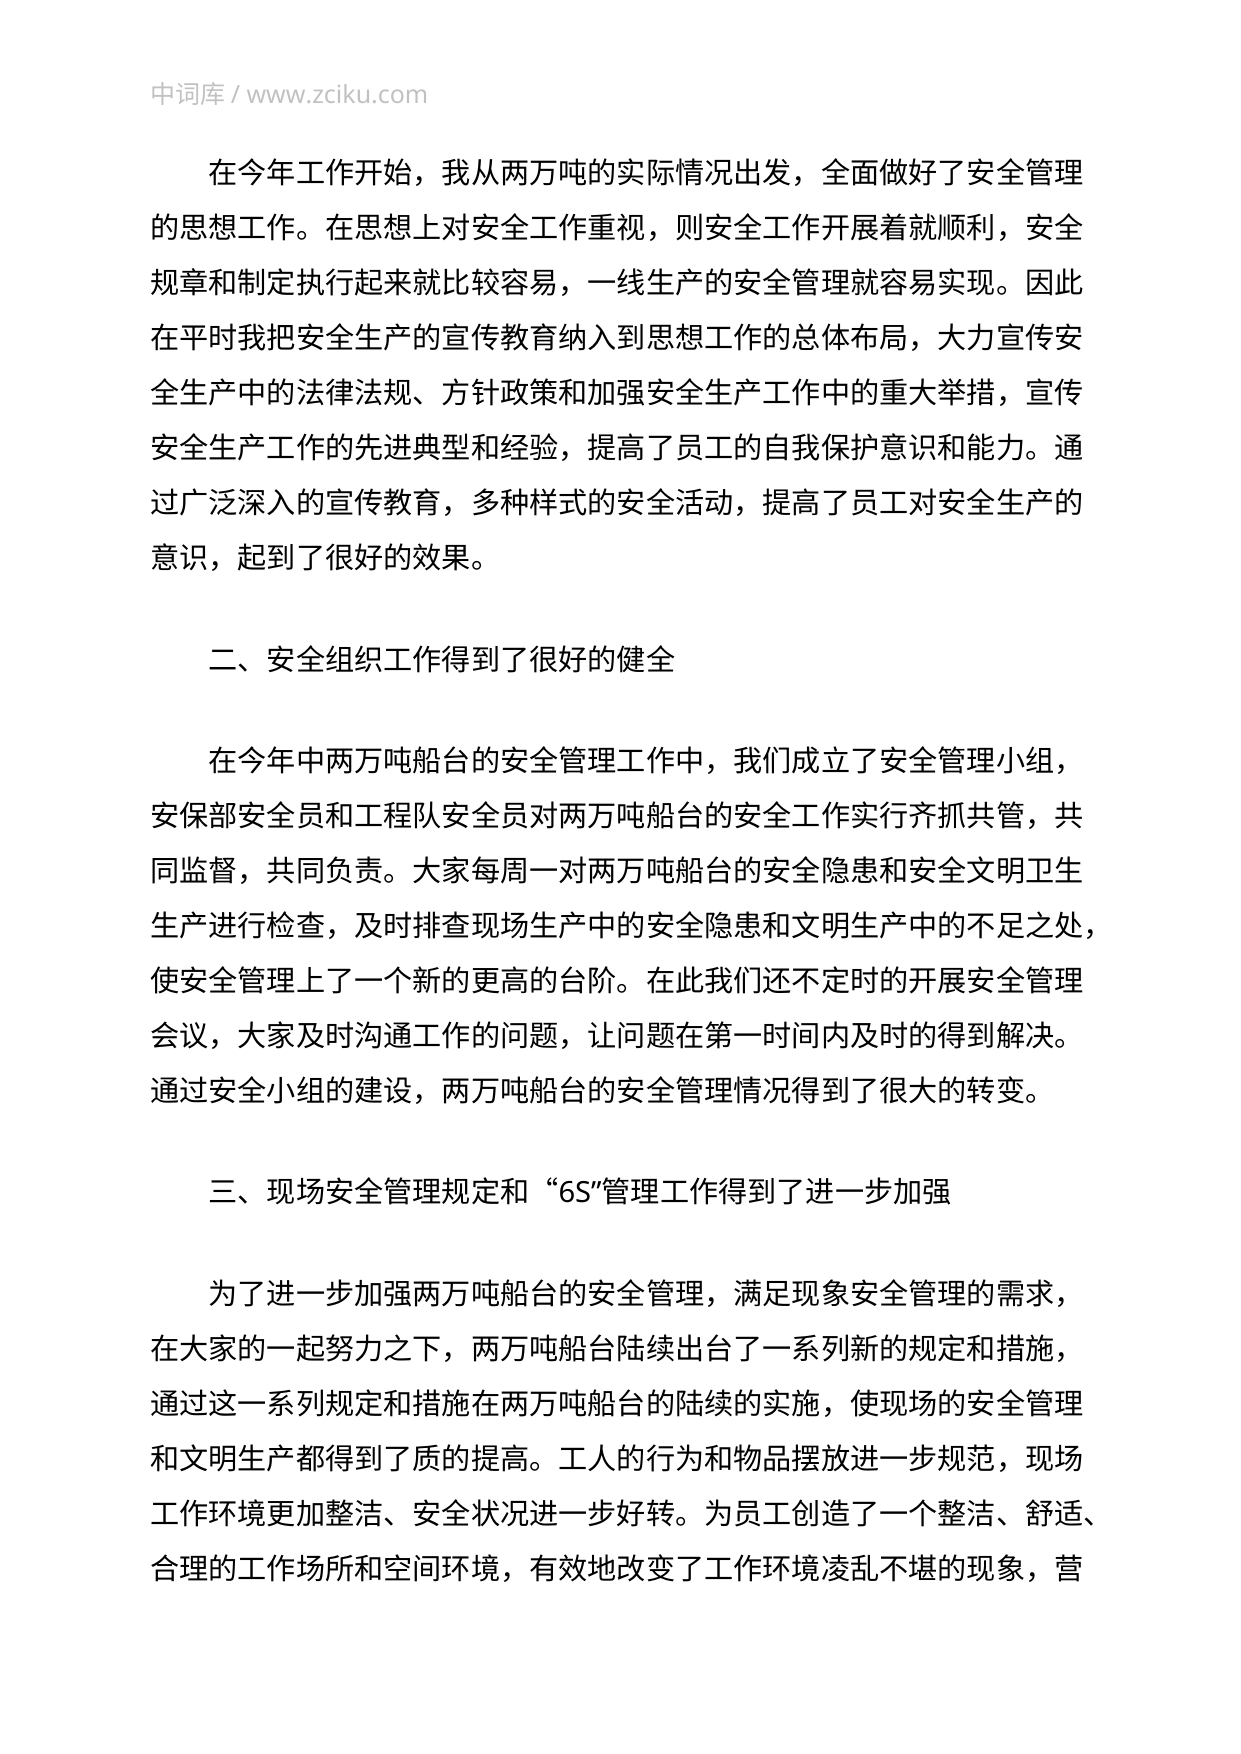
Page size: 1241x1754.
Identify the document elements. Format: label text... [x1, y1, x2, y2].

text 二、安全组织工作得到了很好的健全 [150, 636, 1090, 678]
text 在今年中两万吨船台的安全管理工作中，我们成立了安全管理小组，安保部安全员和工程队安全员对两万吨船台的安全工作实行齐抓共管，共同监督，共同负责。大家每周一对两万吨船台的安全隐患和安全文明卫生生产进行检查，及时排查现场生产中的安全隐患和文明生产中的不足之处，使安全管理上了一个新的更高的台阶。在此我们还不定时的开展安全管理会议，大家及时沟通工作的问题，让问题在第一时间内及时的得到解决。通过安全小组的建设，两万吨船台的安全管理情况得到了很大的转变。 [150, 738, 1090, 1109]
text 三、现场安全管理规定和“6S”管理工作得到了进一步加强 [150, 1169, 1090, 1211]
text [150, 1271, 1090, 1588]
text 在今年工作开始，我从两万吨的实际情况出发，全面做好了安全管理的思想工作。在思想上对安全工作重视，则安全工作开展着就顺利，安全规章和制定执行起来就比较容易，一线生产的安全管理就容易实现。因此在平时我把安全生产的宣传教育纳入到思想工作的总体布局，大力宣传安全生产中的法律法规、方针政策和加强安全生产工作中的重大举措，宣传安全生产工作的先进典型和经验，提高了员工的自我保护意识和能力。通过广泛深入的宣传教育，多种样式的安全活动，提高了员工对安全生产的意识，起到了很好的效果。 [150, 150, 1090, 577]
